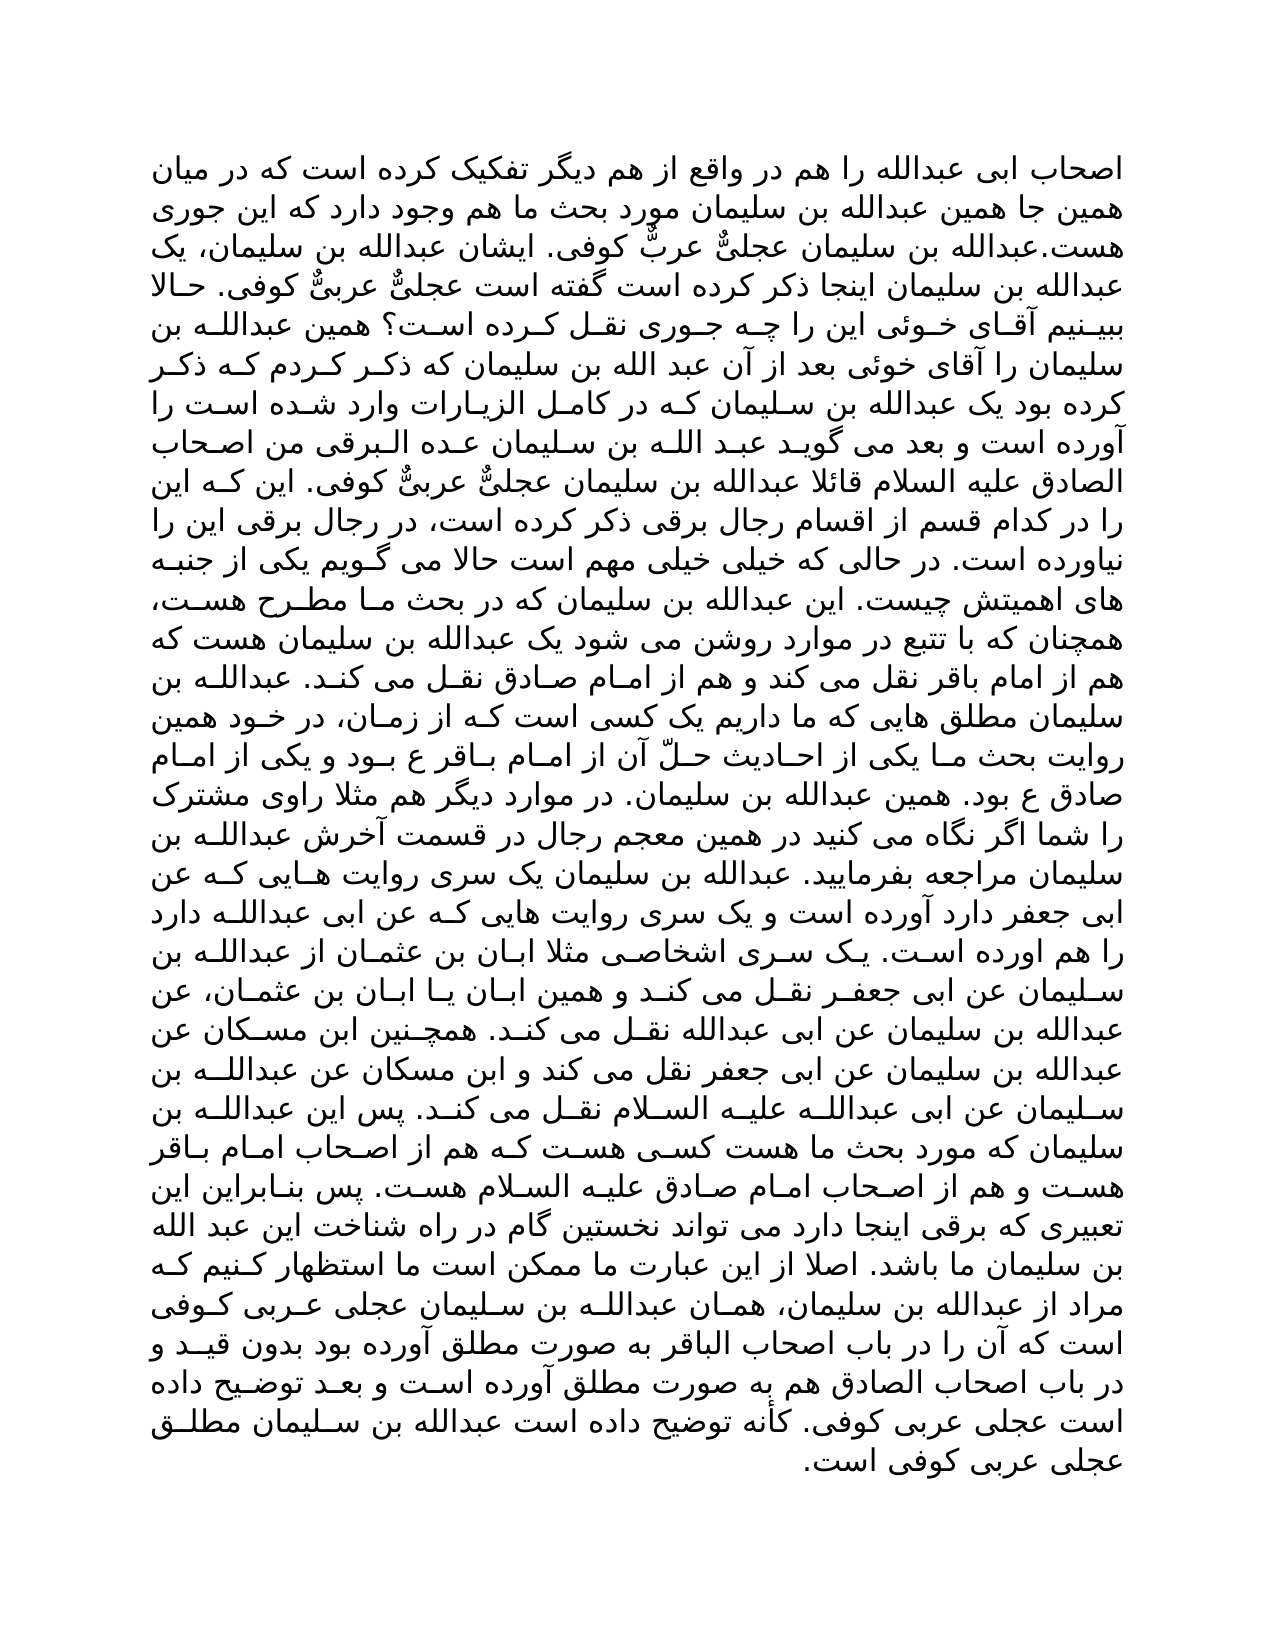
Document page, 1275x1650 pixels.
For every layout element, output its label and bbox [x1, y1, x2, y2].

text [150, 150, 1125, 1479]
